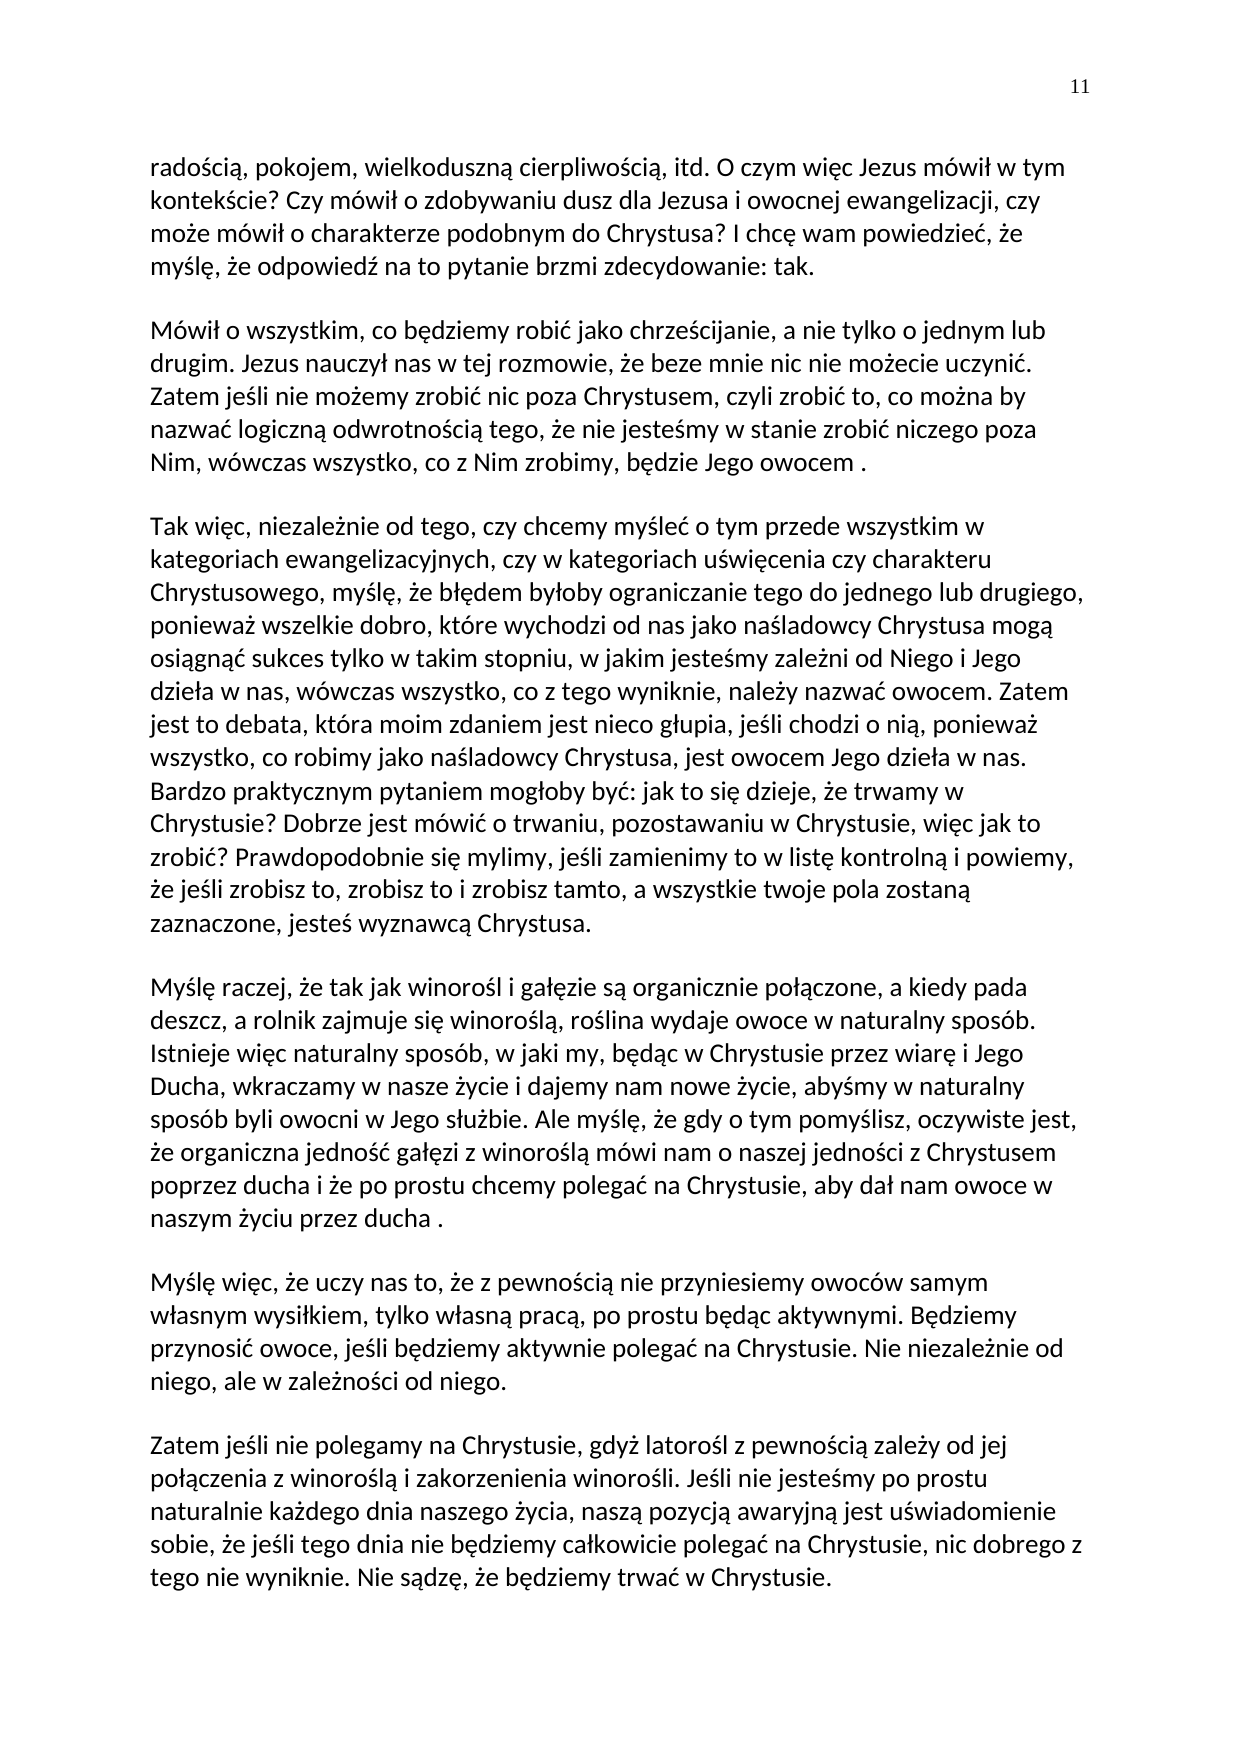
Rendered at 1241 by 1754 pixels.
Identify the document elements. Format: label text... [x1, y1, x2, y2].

text Myślę więc, że uczy nas to, że z pewnością nie przyniesiemy owoców samym własnym wysiłkiem, tylko własną pracą, po prostu będąc aktywnymi. Będziemy przynosić owoce, jeśli będziemy aktywnie polegać na Chrystusie. Nie niezależnie od niego, ale w zależności od niego. [150, 1265, 1090, 1397]
text Zatem jeśli nie polegamy na Chrystusie, gdyż latorośl z pewnością zależy od jej połączenia z winoroślą i zakorzenienia winorośli. Jeśli nie jesteśmy po prostu naturalnie każdego dnia naszego życia, naszą pozycją awaryjną jest uświadomienie sobie, że jeśli tego dnia nie będziemy całkowicie polegać na Chrystusie, nic dobrego z tego nie wyniknie. Nie sądzę, że będziemy trwać w Chrystusie. [150, 1428, 1090, 1593]
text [150, 150, 1090, 282]
text Myślę raczej, że tak jak winorośl i gałęzie są organicznie połączone, a kiedy pada deszcz, a rolnik zajmuje się winoroślą, roślina wydaje owoce w naturalny sposób. Istnieje więc naturalny sposób, w jaki my, będąc w Chrystusie przez wiarę i Jego Ducha, wkraczamy w nasze życie i dajemy nam nowe życie, abyśmy w naturalny sposób byli owocni w Jego służbie. Ale myślę, że gdy o tym pomyślisz, oczywiste jest, że organiczna jedność gałęzi z winoroślą mówi nam o naszej jedności z Chrystusem poprzez ducha i że po prostu chcemy polegać na Chrystusie, aby dał nam owoce w naszym życiu przez ducha . [150, 970, 1090, 1234]
text Mówił o wszystkim, co będziemy robić jako chrześcijanie, a nie tylko o jednym lub drugim. Jezus nauczył nas w tej rozmowie, że beze mnie nic nie możecie uczynić. Zatem jeśli nie możemy zrobić nic poza Chrystusem, czyli zrobić to, co można by nazwać logiczną odwrotnością tego, że nie jesteśmy w stanie zrobić niczego poza Nim, wówczas wszystko, co z Nim zrobimy, będzie Jego owocem . [150, 313, 1090, 478]
text Tak więc, niezależnie od tego, czy chcemy myśleć o tym przede wszystkim w kategoriach ewangelizacyjnych, czy w kategoriach uświęcenia czy charakteru Chrystusowego, myślę, że błędem byłoby ograniczanie tego do jednego lub drugiego, ponieważ wszelkie dobro, które wychodzi od nas jako naśladowcy Chrystusa mogą osiągnąć sukces tylko w takim stopniu, w jakim jesteśmy zależni od Niego i Jego dzieła w nas, wówczas wszystko, co z tego wyniknie, należy nazwać owocem. Zatem jest to debata, która moim zdaniem jest nieco głupia, jeśli chodzi o nią, ponieważ wszystko, co robimy jako naśladowcy Chrystusa, jest owocem Jego dzieła w nas. Bardzo praktycznym pytaniem mogłoby być: jak to się dzieje, że trwamy w Chrystusie? Dobrze jest mówić o trwaniu, pozostawaniu w Chrystusie, więc jak to zrobić? Prawdopodobnie się mylimy, jeśli zamienimy to w listę kontrolną i powiemy, że jeśli zrobisz to, zrobisz to i zrobisz tamto, a wszystkie twoje pola zostaną zaznaczone, jesteś wyznawcą Chrystusa. [150, 509, 1090, 939]
